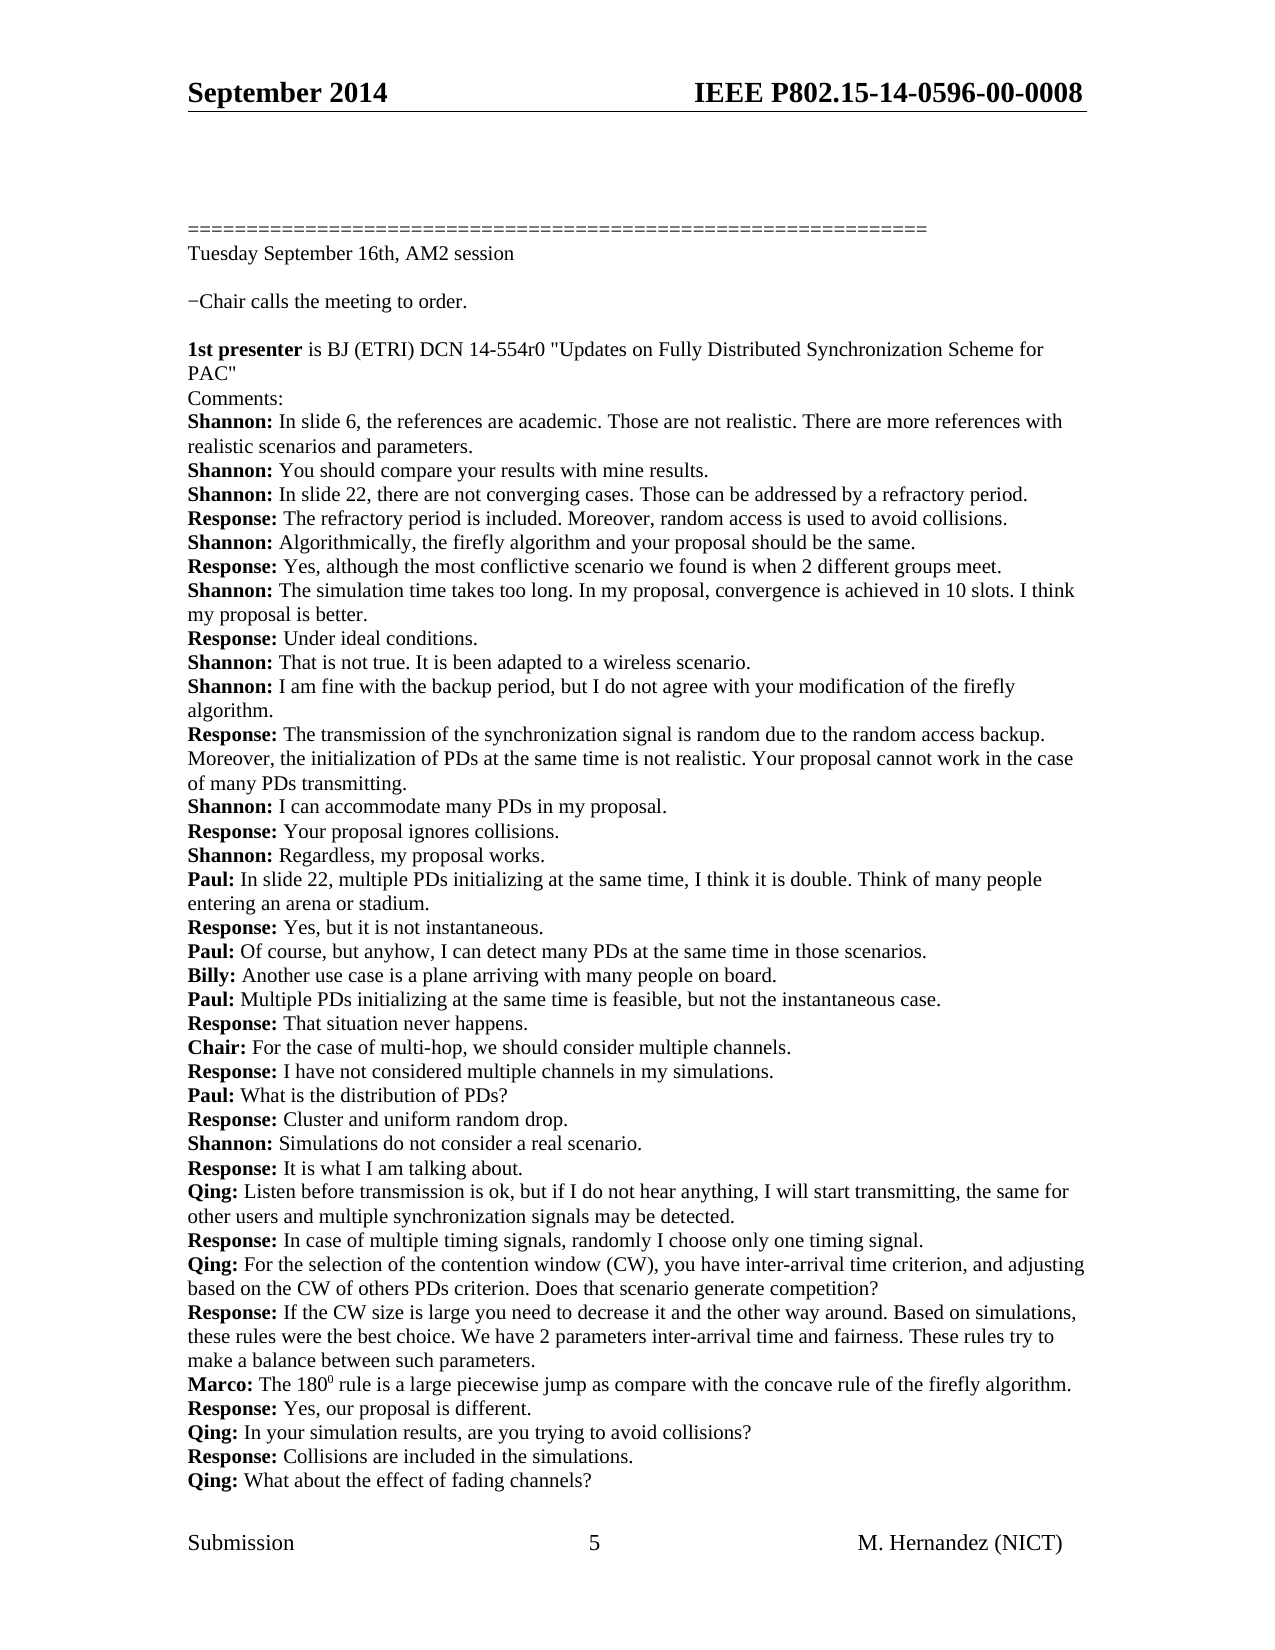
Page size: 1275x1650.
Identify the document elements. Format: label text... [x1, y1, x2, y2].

text Response: If the CW size is large you need to decrease it and the other way around. Based on simulations, these rules were the best choice. We have 2 parameters inter-arrival time and fairness. These rules try to make a balance between such parameters. [187, 1300, 1087, 1372]
text Qing: For the selection of the contention window (CW), you have inter-arrival time criterion, and adjusting based on the CW of others PDs criterion. Does that scenario generate competition? [187, 1252, 1087, 1300]
text Qing: In your simulation results, are you trying to avoid collisions? [187, 1420, 1087, 1444]
text Response: In case of multiple timing signals, randomly I choose only one timing signal. [187, 1228, 1087, 1252]
text Moreover, the initialization of PDs at the same time is not realistic. Your proposal cannot work in the case of many PDs transmitting. [187, 746, 1087, 794]
text Response: Cluster and uniform random drop. [187, 1107, 1087, 1131]
text Response: I have not considered multiple channels in my simulations. [187, 1059, 1087, 1083]
text Response: Yes, our proposal is different. [187, 1396, 1087, 1420]
text Response: Yes, but it is not instantaneous. [187, 915, 1087, 939]
text Chair: For the case of multi-hop, we should consider multiple channels. [187, 1035, 1087, 1059]
text Shannon: Regardless, my proposal works. [187, 843, 1087, 867]
text Shannon: Algorithmically, the firefly algorithm and your proposal should be the same. [187, 530, 1087, 554]
text Shannon: In slide 6, the references are academic. Those are not realistic. There are more references with realistic scenarios and parameters. [187, 409, 1087, 458]
text Shannon: In slide 22, there are not converging cases. Those can be addressed by a refractory period. [187, 482, 1087, 506]
text Response: The transmission of the synchronization signal is random due to the random access backup. [187, 722, 1087, 746]
text Tuesday September 16th, AM2 session [187, 241, 1087, 265]
text Billy: Another use case is a plane arriving with many people on board. [187, 963, 1087, 987]
text Marco: The 1800 rule is a large piecewise jump as compare with the concave rule of the firefly algorithm. [187, 1372, 1087, 1396]
text Response: Under ideal conditions. [187, 626, 1087, 650]
text Paul: What is the distribution of PDs? [187, 1083, 1087, 1107]
text Paul: Of course, but anyhow, I can detect many PDs at the same time in those scenarios. [187, 939, 1087, 963]
text Comments: [187, 385, 1087, 409]
text −Chair calls the meeting to order. [187, 289, 1087, 313]
text Response: Your proposal ignores collisions. [187, 818, 1087, 843]
text Shannon: I am fine with the backup period, but I do not agree with your modification of the firefly algorithm. [187, 674, 1087, 722]
text Response: That situation never happens. [187, 1011, 1087, 1035]
text Paul: Multiple PDs initializing at the same time is feasible, but not the instantaneous case. [187, 987, 1087, 1011]
text Shannon: I can accommodate many PDs in my proposal. [187, 794, 1087, 818]
text Response: It is what I am talking about. [187, 1155, 1087, 1179]
text Shannon: Simulations do not consider a real scenario. [187, 1131, 1087, 1155]
text Paul: In slide 22, multiple PDs initializing at the same time, I think it is double. Think of many people entering an arena or stadium. [187, 867, 1087, 915]
text Shannon: You should compare your results with mine results. [187, 458, 1087, 482]
text Response: The refractory period is included. Moreover, random access is used to avoid collisions. [187, 506, 1087, 530]
text Shannon: The simulation time takes too long. In my proposal, convergence is achieved in 10 slots. I think my proposal is better. [187, 578, 1087, 626]
text =============================================================== [187, 217, 1087, 241]
text Qing: Listen before transmission is ok, but if I do not hear anything, I will start transmitting, the same for other users and multiple synchronization signals may be detected. [187, 1179, 1087, 1228]
text Response: Collisions are included in the simulations. [187, 1444, 1087, 1468]
text Response: Yes, although the most conflictive scenario we found is when 2 different groups meet. [187, 554, 1087, 578]
text 1st presenter is BJ (ETRI) DCN 14-554r0 "Updates on Fully Distributed Synchronization Scheme for PAC" [187, 337, 1087, 385]
text Qing: What about the effect of fading channels? [187, 1468, 1087, 1492]
text Shannon: That is not true. It is been adapted to a wireless scenario. [187, 650, 1087, 674]
